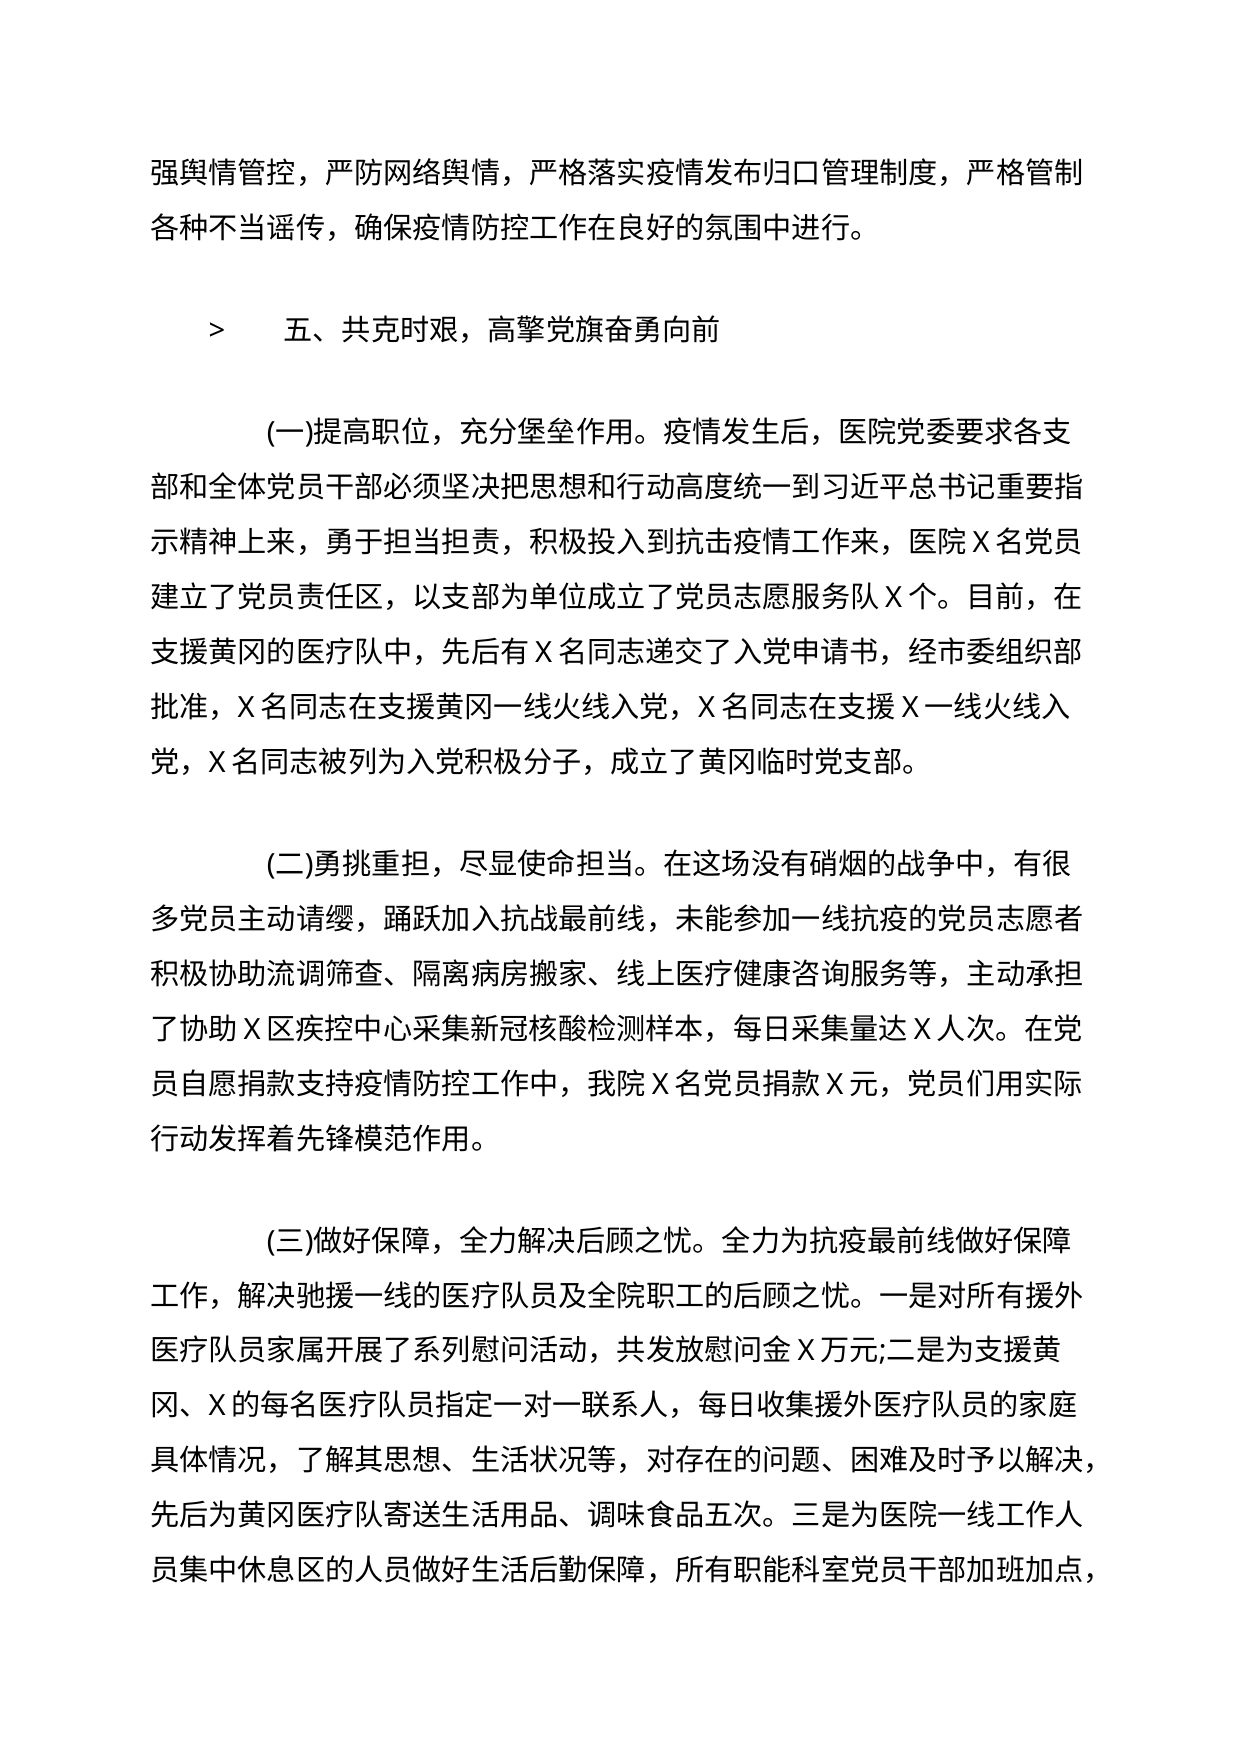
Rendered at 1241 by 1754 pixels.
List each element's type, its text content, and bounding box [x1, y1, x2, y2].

text (一)提高职位，充分堡垒作用。疫情发生后，医院党委要求各支部和全体党员干部必须坚决把思想和行动高度统一到习近平总书记重要指示精神上来，勇于担当担责，积极投入到抗击疫情工作来，医院X名党员建立了党员责任区，以支部为单位成立了党员志愿服务队X个。目前，在支援黄冈的医疗队中，先后有X名同志递交了入党申请书，经市委组织部批准，X名同志在支援黄冈一线火线入党，X名同志在支援X一线火线入党，X名同志被列为入党积极分子，成立了黄冈临时党支部。 [150, 409, 1090, 781]
text (二)勇挑重担，尽显使命担当。在这场没有硝烟的战争中，有很多党员主动请缨，踊跃加入抗战最前线，未能参加一线抗疫的党员志愿者积极协助流调筛查、隔离病房搬家、线上医疗健康咨询服务等，主动承担了协助X区疾控中心采集新冠核酸检测样本，每日采集量达X人次。在党员自愿捐款支持疫情防控工作中，我院X名党员捐款X元，党员们用实际行动发挥着先锋模范作用。 [150, 841, 1090, 1158]
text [150, 1217, 1090, 1589]
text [150, 150, 1090, 247]
text > 五、共克时艰，高擎党旗奋勇向前 [150, 307, 1090, 349]
